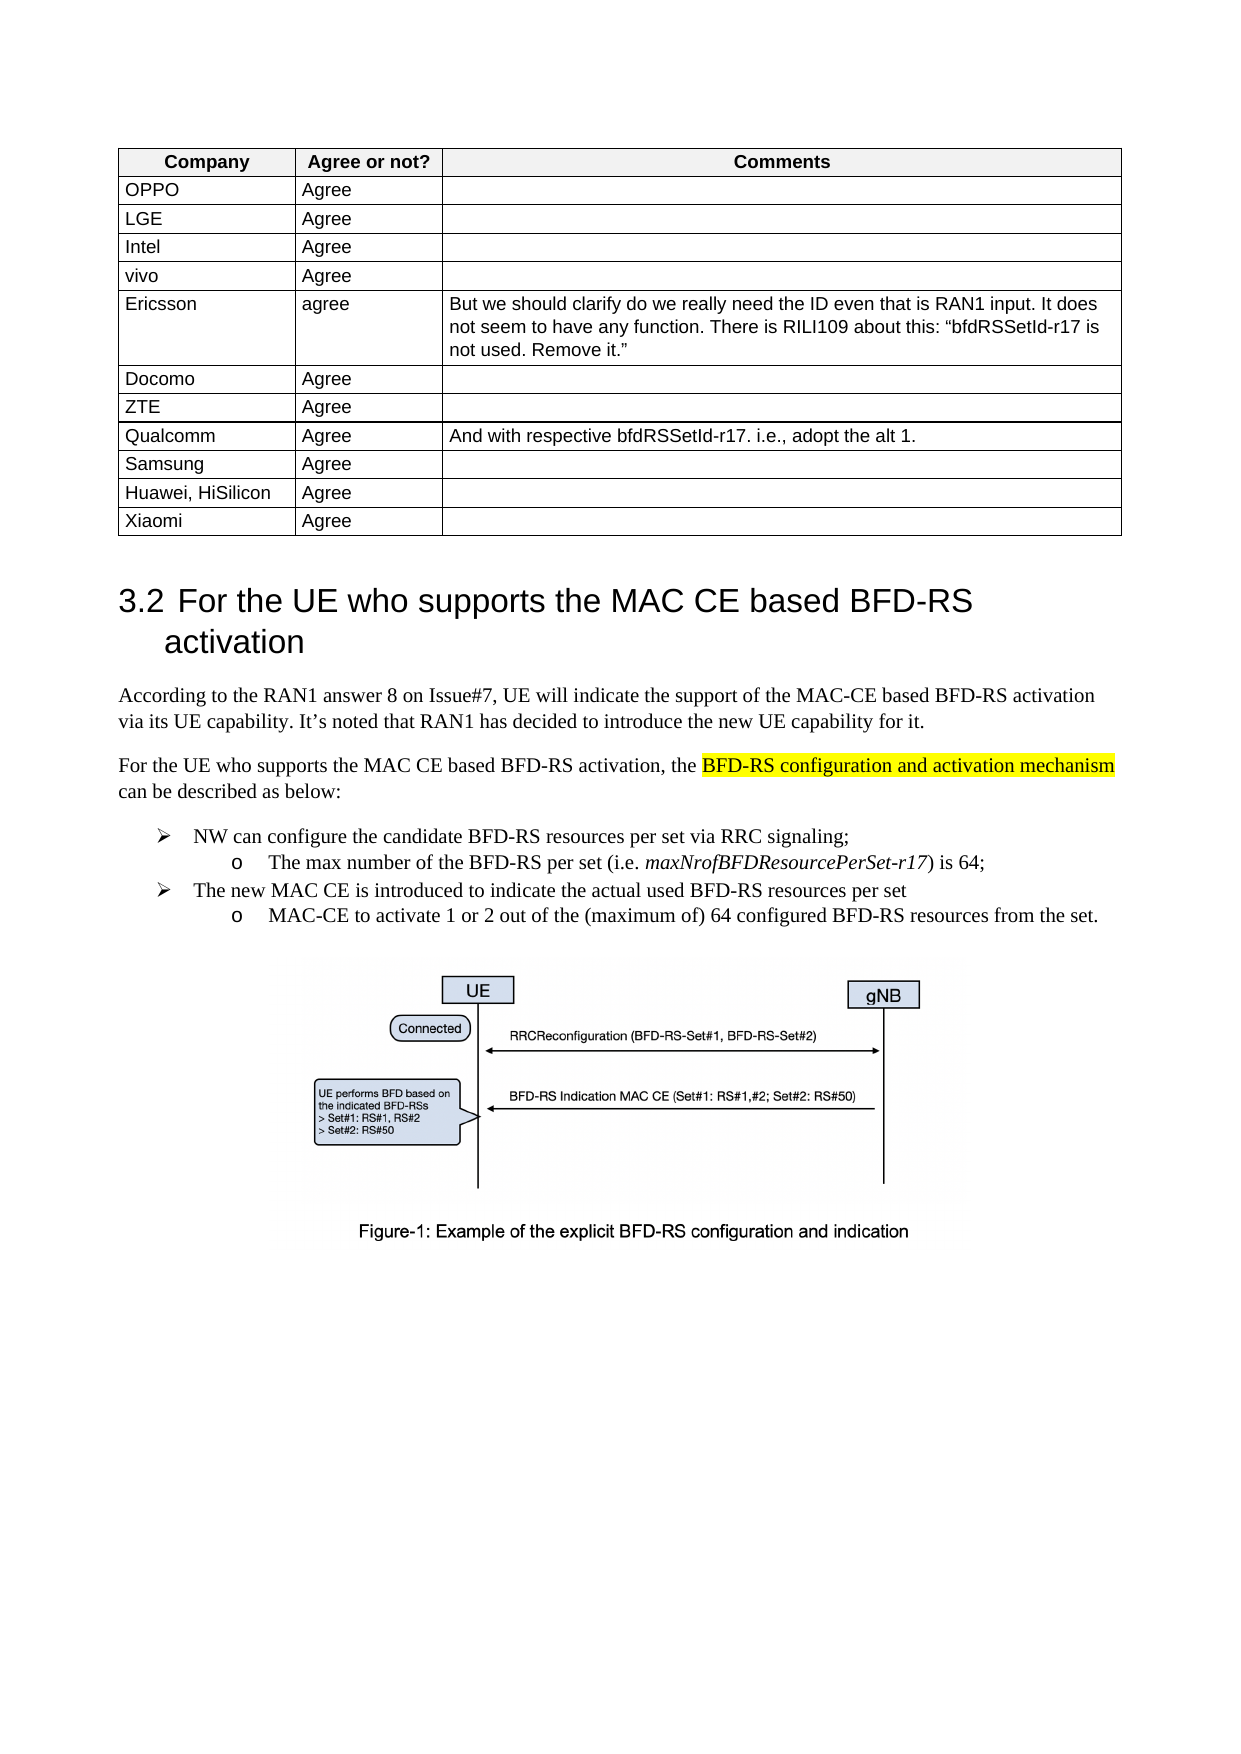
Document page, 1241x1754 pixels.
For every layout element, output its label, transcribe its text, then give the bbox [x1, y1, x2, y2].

table_cell Xiaomi [119, 508, 295, 535]
table_cell But we should clarify do we really need the ID even that is RAN1 input. It does not seem to have any function. There is RILI109 about this: “bfdRSSetId-r17 is not used. Remove it.” [443, 291, 1121, 364]
table_cell [443, 177, 1121, 204]
table_cell LGE [119, 205, 295, 233]
table_cell vivo [119, 262, 295, 290]
table_cell Agree [296, 479, 442, 507]
picture [268, 957, 972, 1250]
text According to the RAN1 answer 8 on Issue#7, UE will indicate the support of the MAC-CE based BFD-RS activation via its UE capability. It’s noted that RAN1 has decided to introduce the new UE capability for it. [118, 683, 1122, 733]
table_cell Qualcomm [119, 423, 295, 450]
table_cell Intel [119, 234, 295, 261]
list NW can configure the candidate BFD-RS resources per set via RRC signaling; [156, 824, 1122, 848]
table_header Agree or not? [296, 149, 442, 176]
table_cell [443, 451, 1121, 478]
table_cell Docomo [119, 366, 295, 393]
table_cell Agree [296, 451, 442, 478]
table_cell [443, 205, 1121, 233]
table_cell Agree [296, 177, 442, 204]
table_cell OPPO [119, 177, 295, 204]
table_cell agree [296, 291, 442, 364]
table_header Comments [443, 149, 1121, 176]
table_cell Agree [296, 394, 442, 421]
table_cell Agree [296, 508, 442, 535]
table_cell [443, 262, 1121, 290]
table_cell Agree [296, 262, 442, 290]
table_cell Agree [296, 366, 442, 393]
table_cell And with respective bfdRSSetId-r17. i.e., adopt the alt 1. [443, 423, 1121, 450]
list The max number of the BFD-RS per set (i.e. maxNrofBFDResourcePerSet-r17) is 64; [231, 850, 1122, 876]
table_cell [443, 234, 1121, 261]
table_cell Samsung [119, 451, 295, 478]
table_cell [443, 366, 1121, 393]
text For the UE who supports the MAC CE based BFD-RS activation, the BFD-RS configuration and activation mechanism can be described as below: [118, 753, 1122, 803]
table_cell [443, 394, 1121, 421]
subtitle For the UE who supports the MAC CE based BFD-RS activation [118, 581, 1122, 661]
table_cell [443, 479, 1121, 507]
table_cell Ericsson [119, 291, 295, 364]
table_header Company [119, 149, 295, 176]
list MAC-CE to activate 1 or 2 out of the (maximum of) 64 configured BFD-RS resources from the set. [231, 903, 1122, 929]
list The new MAC CE is introduced to indicate the actual used BFD-RS resources per set [156, 877, 1122, 902]
table_cell Agree [296, 234, 442, 261]
table_cell [443, 508, 1121, 535]
table_cell Agree [296, 423, 442, 450]
table_cell ZTE [119, 394, 295, 421]
table_cell Agree [296, 205, 442, 233]
table_cell Huawei, HiSilicon [119, 479, 295, 507]
